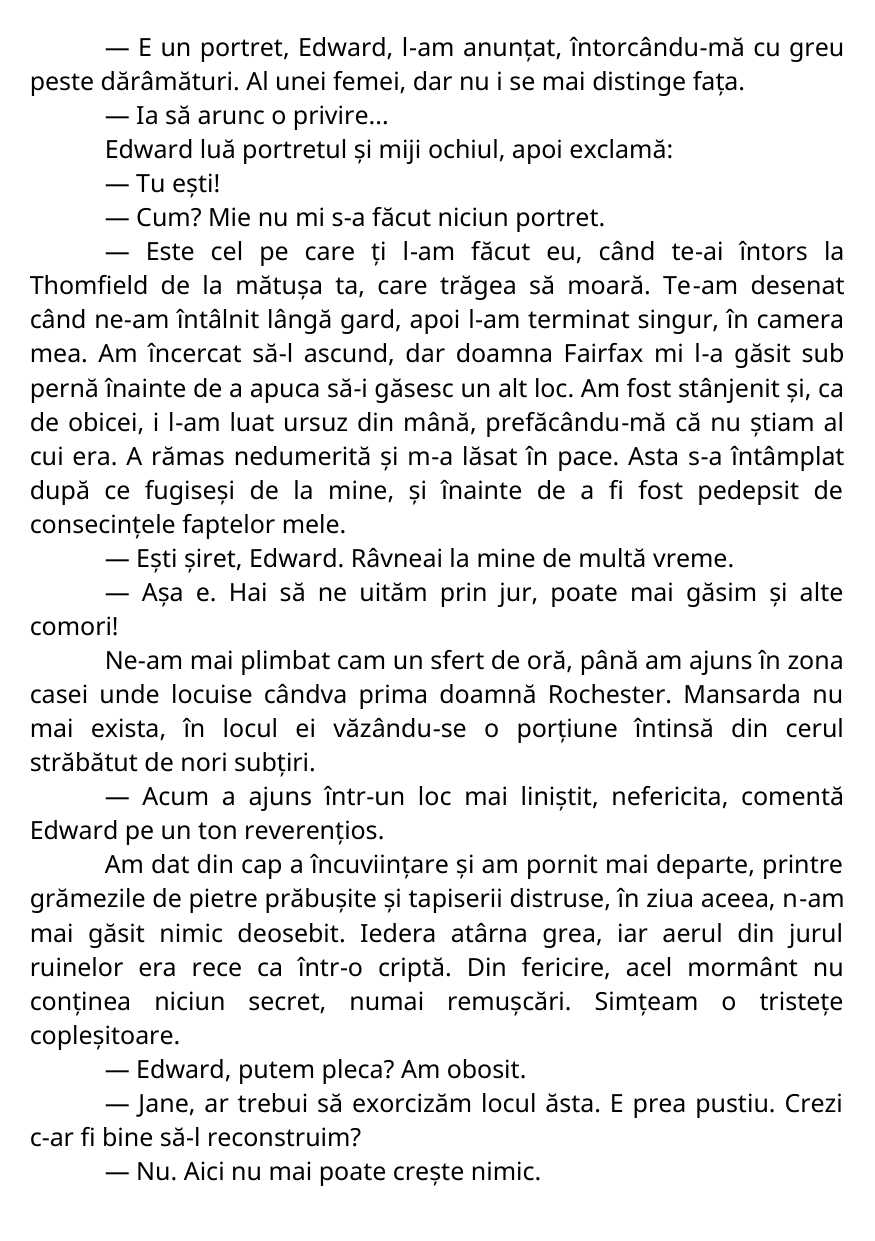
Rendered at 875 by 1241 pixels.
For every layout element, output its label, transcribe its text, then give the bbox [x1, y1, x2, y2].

text — Jane, ar trebui să exorcizăm locul ăsta. E prea pustiu. Crezi c-ar fi bine să-l reconstruim? [29, 1086, 844, 1154]
text Am dat din cap a încuviinţare şi am pornit mai departe, printre grămezile de pietre prăbuşite şi tapiserii distruse, în ziua aceea, n-am mai găsit nimic deosebit. Iedera atârna grea, iar aerul din jurul ruinelor era rece ca într-o criptă. Din fericire, acel mormânt nu conţinea niciun secret, numai remuşcări. Simţeam o tristeţe copleşitoare. [29, 847, 844, 1051]
text — Acum a ajuns într-un loc mai liniştit, nefericita, comentă Edward pe un ton reverenţios. [29, 779, 844, 847]
text — Aşa e. Hai să ne uităm prin jur, poate mai găsim şi alte comori! [29, 574, 844, 643]
text — E un portret, Edward, l-am anunţat, întorcându-mă cu greu peste dărâmături. Al unei femei, dar nu i se mai distinge faţa. [29, 29, 844, 98]
text — Edward, putem pleca? Am obosit. [29, 1051, 844, 1086]
text Edward luă portretul şi miji ochiul, apoi exclamă: [29, 132, 844, 166]
text — Este cel pe care ţi l-am făcut eu, când te-ai întors la Thomfield de la mătuşa ta, care trăgea să moară. Te-am desenat când ne-am întâlnit lângă gard, apoi l-am terminat singur, în camera mea. Am încercat să-l ascund, dar doamna Fairfax mi l-a găsit sub pernă înainte de a apuca să-i găsesc un alt loc. Am fost stânjenit şi, ca de obicei, i l-am luat ursuz din mână, prefăcându-mă că nu ştiam al cui era. A rămas nedumerită şi m-a lăsat în pace. Asta s-a întâmplat după ce fugiseşi de la mine, şi înainte de a fi fost pedepsit de consecinţele faptelor mele. [29, 234, 844, 541]
text — Nu. Aici nu mai poate creşte nimic. [29, 1154, 844, 1188]
text — Tu eşti! [29, 166, 844, 200]
text Ne-am mai plimbat cam un sfert de oră, până am ajuns în zona casei unde locuise cândva prima doamnă Rochester. Mansarda nu mai exista, în locul ei văzându-se o porţiune întinsă din cerul străbătut de nori subţiri. [29, 643, 844, 779]
text — Ia să arunc o privire... [29, 98, 844, 132]
text — Cum? Mie nu mi s-a făcut niciun portret. [29, 200, 844, 234]
text — Eşti şiret, Edward. Râvneai la mine de multă vreme. [29, 541, 844, 574]
